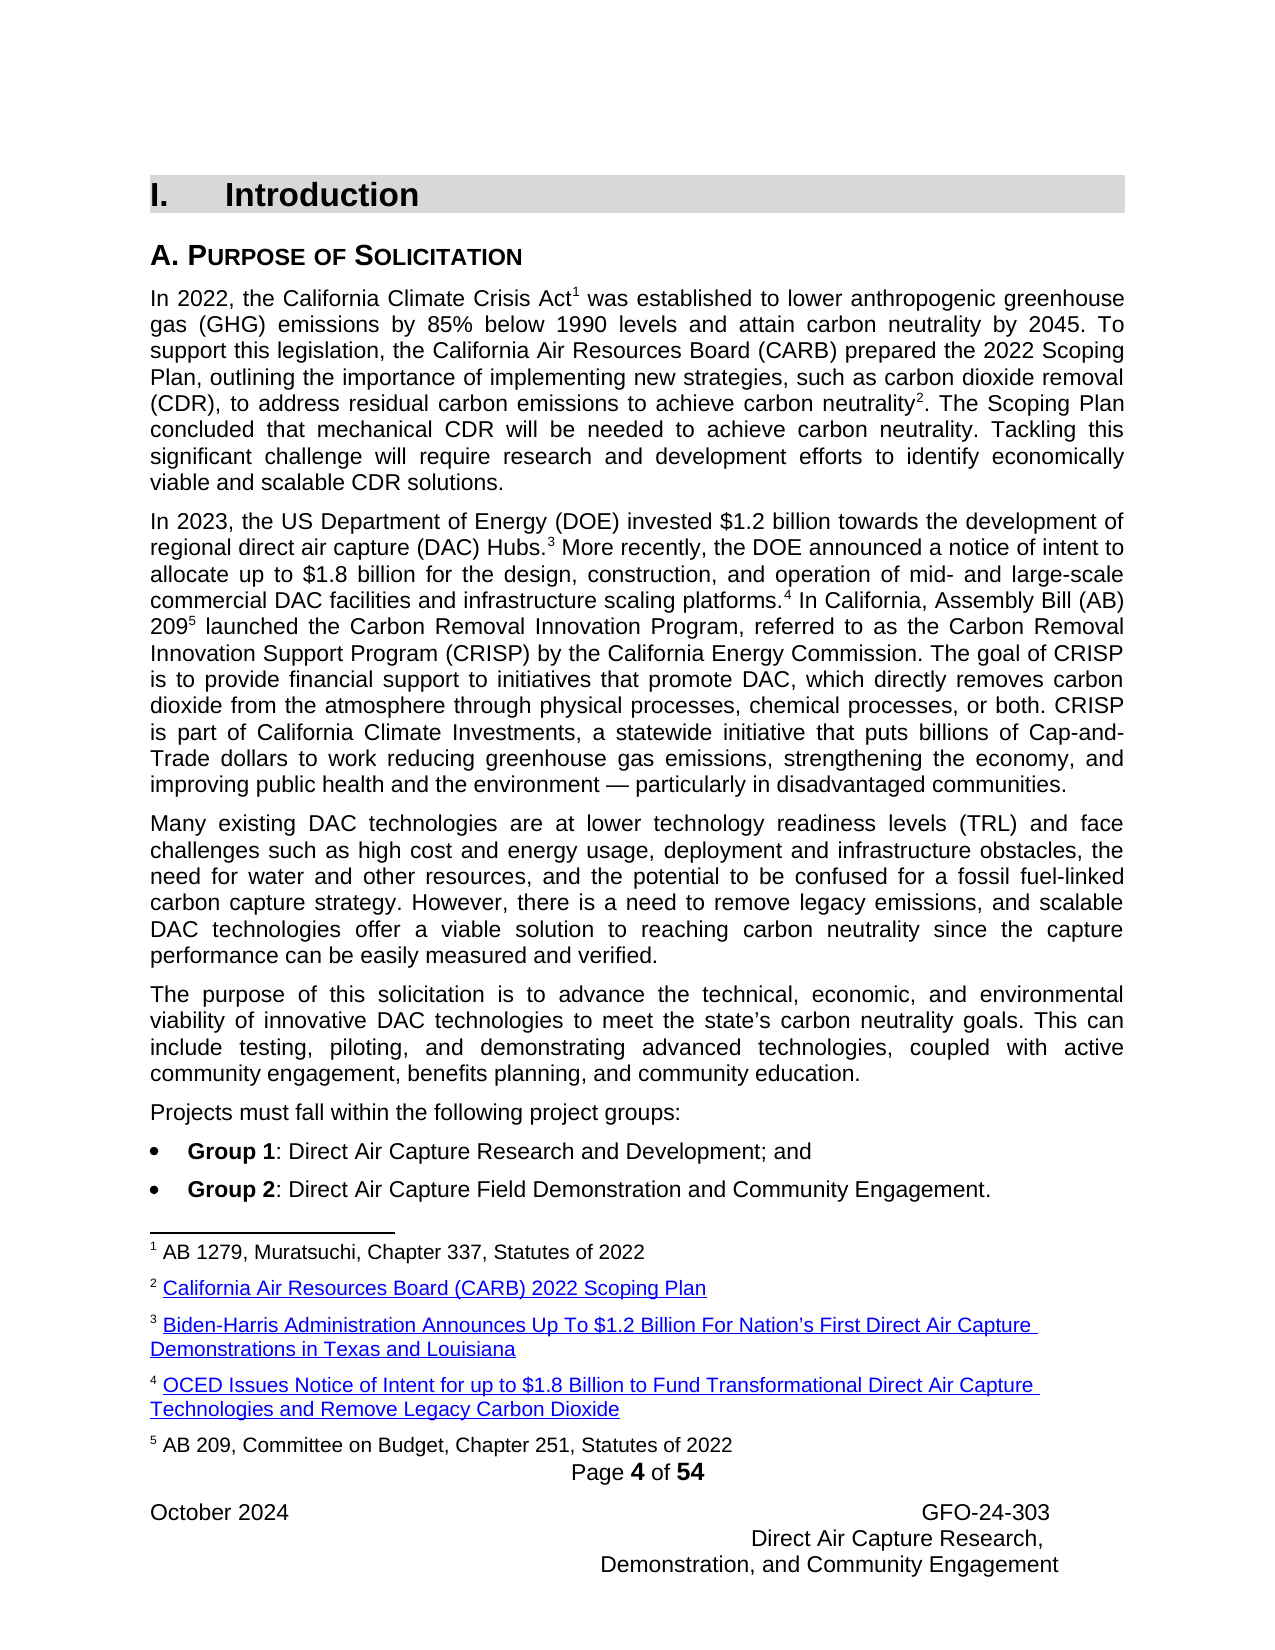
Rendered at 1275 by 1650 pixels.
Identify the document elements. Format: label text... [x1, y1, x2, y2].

text In 2022, the California Climate Crisis Act was established to lower anthropogenic greenhouse gas (GHG) emissions by 85% below 1990 levels and attain carbon neutrality by 2045. To support this legislation, the California Air Resources Board (CARB) prepared the 2022 Scoping Plan, outlining the importance of implementing new strategies, such as carbon dioxide removal (CDR), to address residual carbon emissions to achieve carbon neutrality. The Scoping Plan concluded that mechanical CDR will be needed to achieve carbon neutrality. Tackling this significant challenge will require research and development efforts to identify economically viable and scalable CDR solutions. [150, 284, 1125, 495]
text Many existing DAC technologies are at lower technology readiness levels (TRL) and face challenges such as high cost and energy usage, deployment and infrastructure obstacles, the need for water and other resources, and the potential to be confused for a fossil fuel-linked carbon capture strategy. However, there is a need to remove legacy emissions, and scalable DAC technologies offer a viable solution to reaching carbon neutrality since the capture performance can be easily measured and verified. [150, 810, 1125, 968]
subtitle I. Introduction [150, 175, 1125, 213]
text The purpose of this solicitation is to advance the technical, economic, and environmental viability of innovative DAC technologies to meet the state’s carbon neutrality goals. This can include testing, piloting, and demonstrating advanced technologies, coupled with active community engagement, benefits planning, and community education. [150, 981, 1125, 1086]
text In 2023, the US Department of Energy (DOE) invested $1.2 billion towards the development of regional direct air capture (DAC) Hubs. More recently, the DOE announced a notice of intent to allocate up to $1.8 billion for the design, construction, and operation of mid- and large-scale commercial DAC facilities and infrastructure scaling platforms. In California, Assembly Bill (AB) 209 launched the Carbon Removal Innovation Program, referred to as the Carbon Removal Innovation Support Program (CRISP) by the California Energy Commission. The goal of CRISP is to provide financial support to initiatives that promote DAC, which directly removes carbon dioxide from the atmosphere through physical processes, chemical processes, or both. CRISP is part of California Climate Investments, a statewide initiative that puts billions of Cap-and-Trade dollars to work reducing greenhouse gas emissions, strengthening the economy, and improving public health and the environment — particularly in disadvantaged communities. [150, 508, 1125, 798]
text Projects must fall within the following project groups: [150, 1099, 1125, 1125]
list Group 1: Direct Air Capture Research and Development; and [150, 1138, 1125, 1164]
subtitle Purpose of Solicitation [150, 238, 1125, 272]
list Group 2: Direct Air Capture Field Demonstration and Community Engagement. [150, 1176, 1125, 1203]
